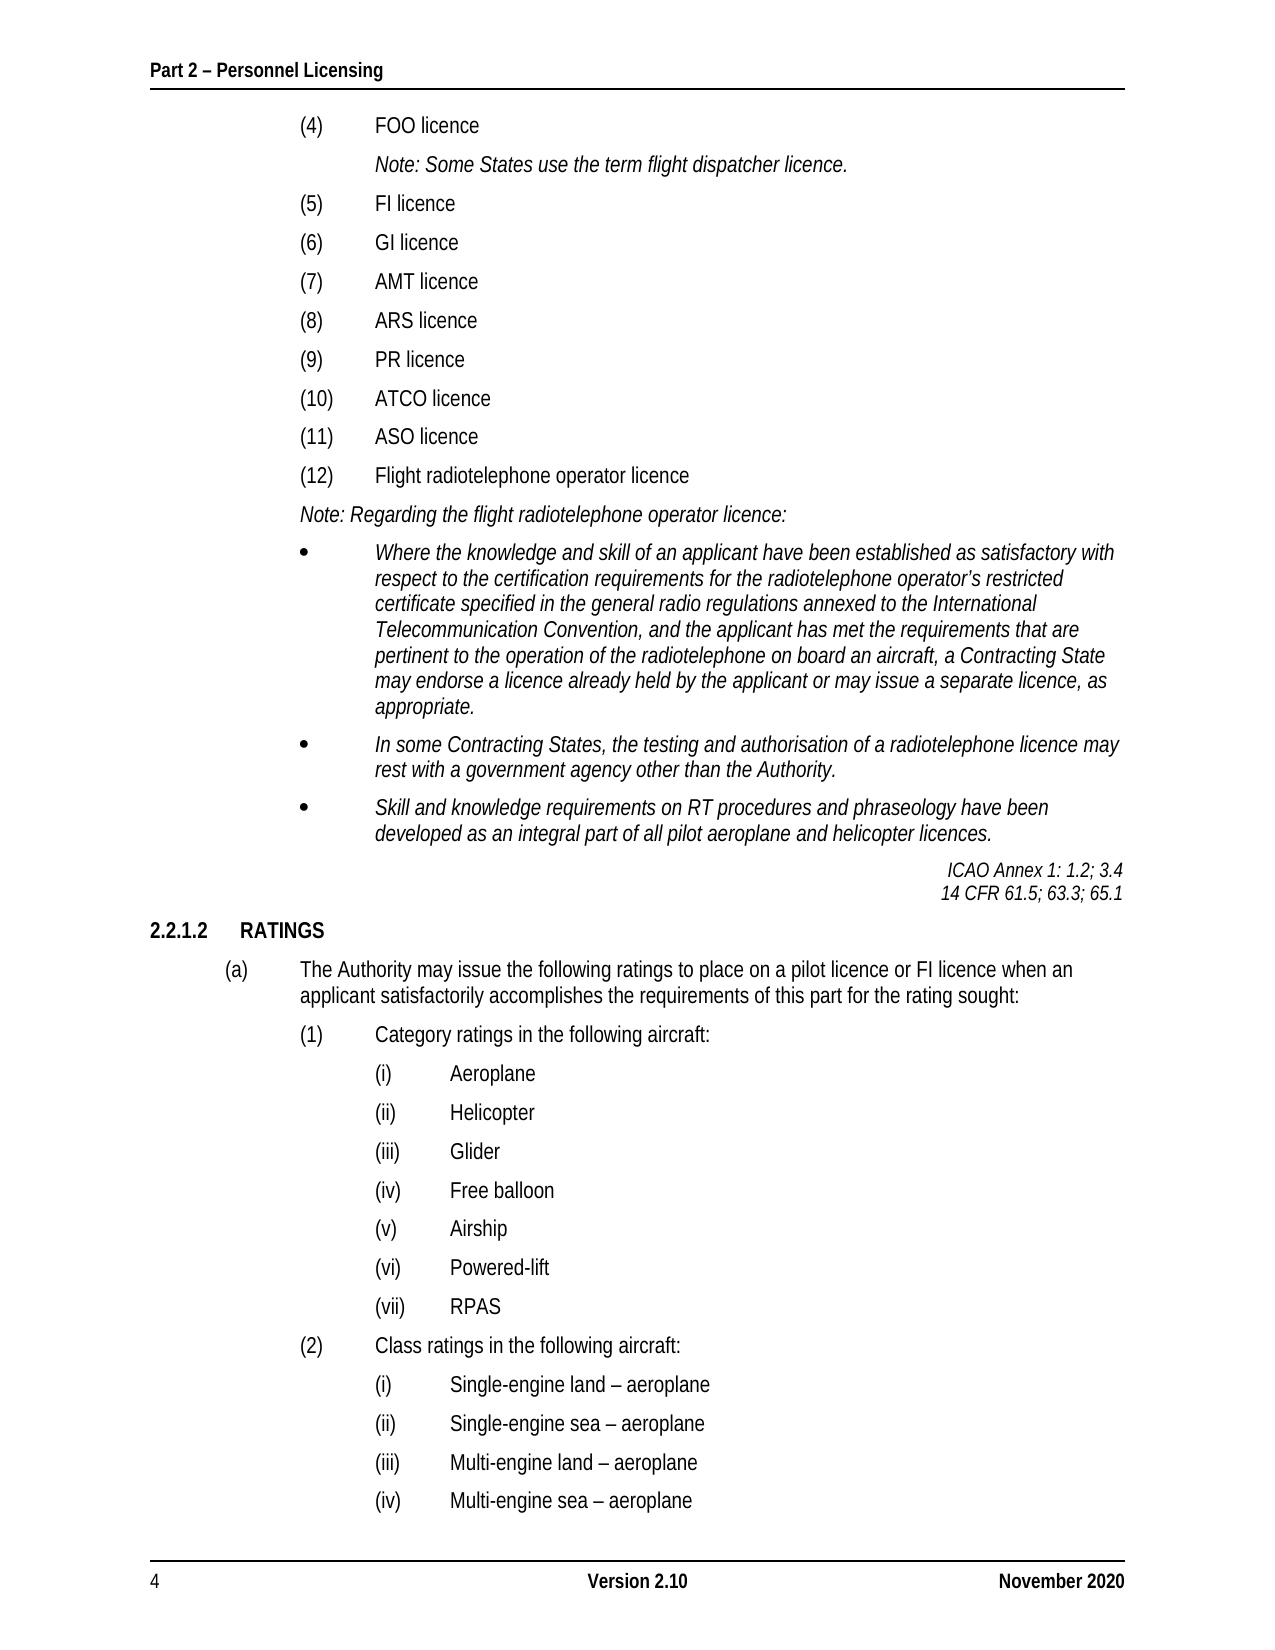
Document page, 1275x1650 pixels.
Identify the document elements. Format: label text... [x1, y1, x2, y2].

list Aeroplane [375, 1060, 1125, 1086]
text 14 CFR 61.5; 63.3; 65.1 [150, 882, 1125, 905]
text Note: Some States use the term flight dispatcher licence. [375, 151, 1125, 178]
text Class ratings in the following aircraft: [300, 1332, 1125, 1358]
text Glider [375, 1138, 1125, 1164]
list Helicopter [375, 1099, 1125, 1125]
text ASO licence [300, 423, 1125, 450]
text GI licence [300, 229, 1125, 255]
text Single-engine sea – aeroplane [375, 1410, 1125, 1436]
list The Authority may issue the following ratings to place on a pilot licence or FI licence when an applicant satisfactorily accomplishes the requirements of this part for the rating sought: [225, 956, 1125, 1009]
text Multi-engine sea – aeroplane [375, 1487, 1125, 1514]
text Skill and knowledge requirements on RT procedures and phraseology have been developed as an integral part of all pilot aeroplane and helicopter licences. [300, 795, 1125, 846]
text ATCO licence [300, 384, 1125, 411]
list Single-engine land – aeroplane [375, 1371, 1125, 1397]
text Flight radiotelephone operator licence [300, 462, 1125, 488]
text Airship [375, 1215, 1125, 1242]
text Powered-lift [375, 1254, 1125, 1281]
text Free balloon [375, 1177, 1125, 1203]
text FI licence [300, 190, 1125, 217]
text AMT licence [300, 268, 1125, 294]
text RPAS [375, 1293, 1125, 1319]
list Category ratings in the following aircraft: [300, 1021, 1125, 1047]
text FOO licence [300, 112, 1125, 139]
text Multi-engine land – aeroplane [375, 1448, 1125, 1475]
text ARS licence [300, 307, 1125, 333]
text Note: Regarding the flight radiotelephone operator licence: [300, 501, 1125, 527]
text Where the knowledge and skill of an applicant have been established as satisfactory with respect to the certification requirements for the radiotelephone operator’s restricted certificate specified in the general radio regulations annexed to the International Telecommunication Convention, and the applicant has met the requirements that are pertinent to the operation of the radiotelephone on board an aircraft, a Contracting State may endorse a licence already held by the applicant or may issue a separate licence, as appropriate. [300, 540, 1125, 719]
text ICAO Annex 1: 1.2; 3.4 [150, 859, 1125, 882]
subtitle Ratings [150, 918, 1125, 943]
text In some Contracting States, the testing and authorisation of a radiotelephone licence may rest with a government agency other than the Authority. [300, 732, 1125, 783]
text PR licence [300, 346, 1125, 372]
